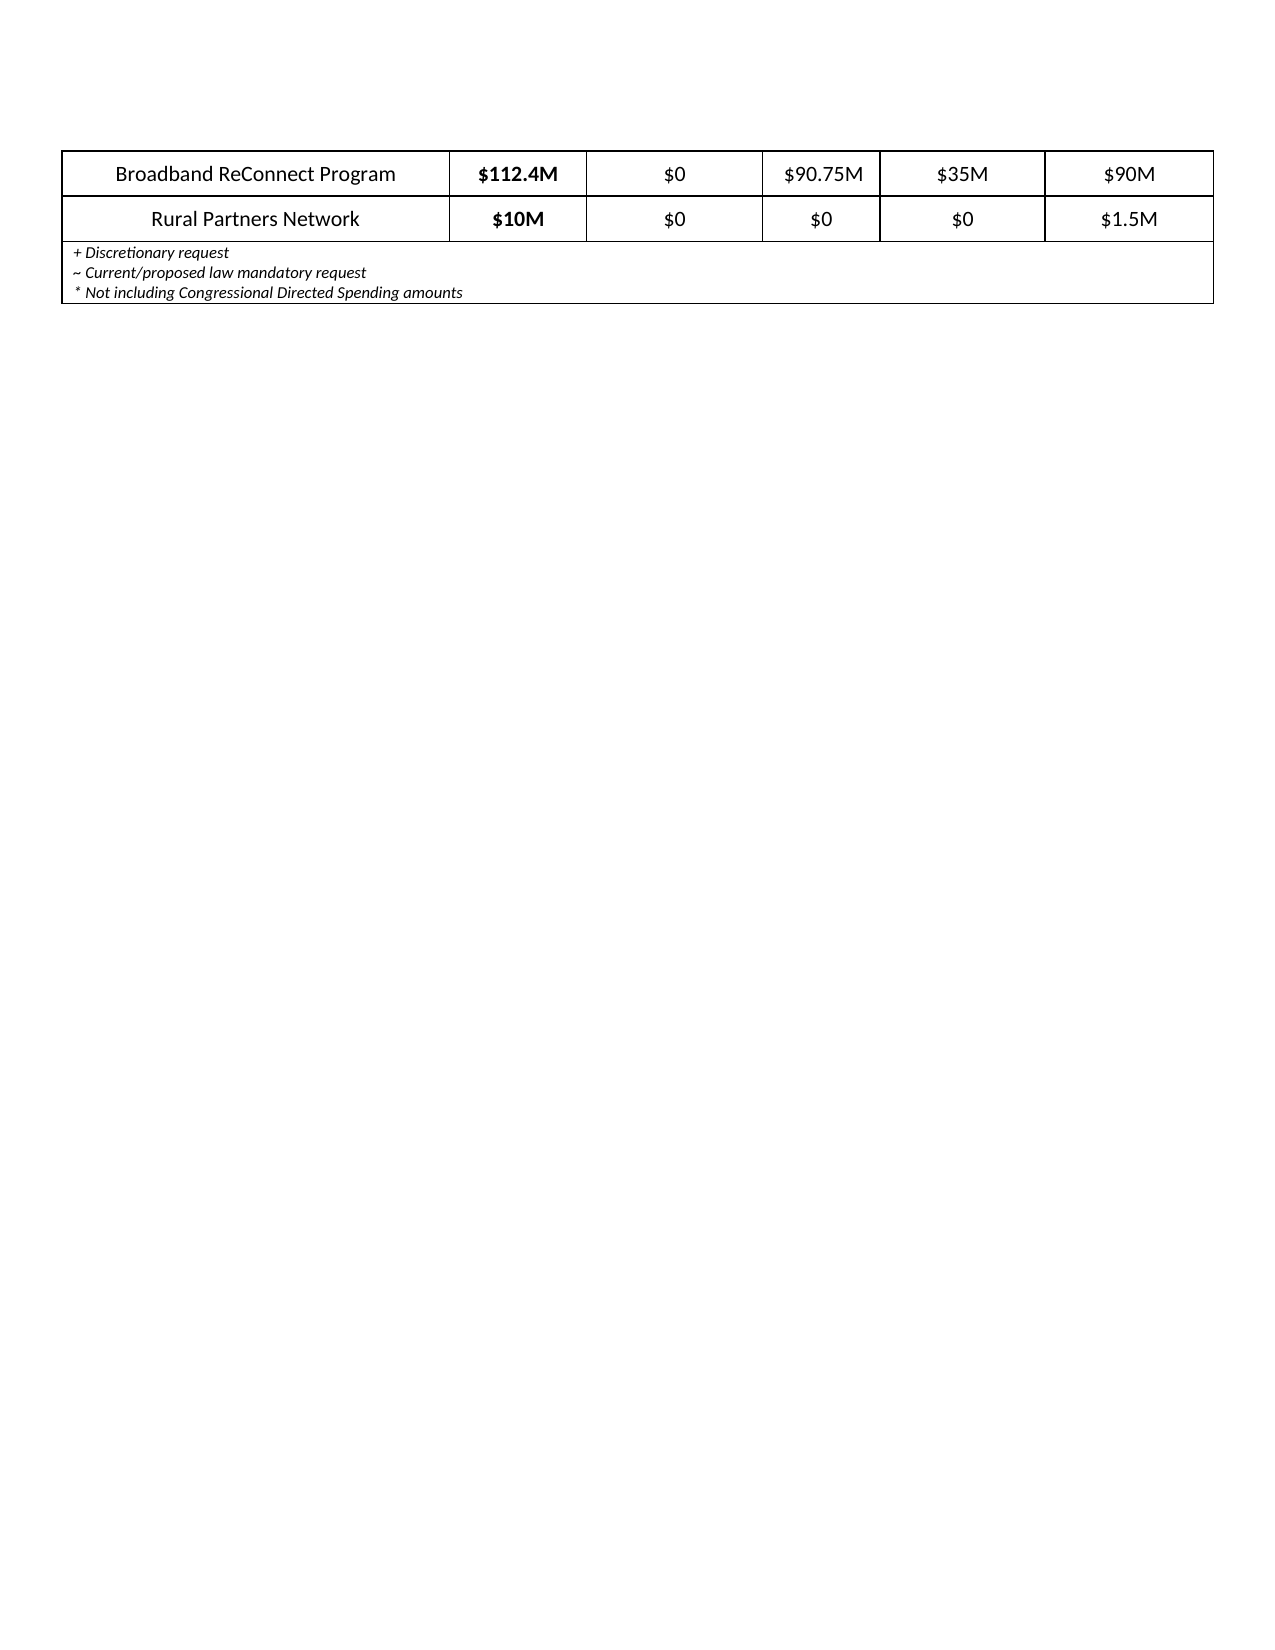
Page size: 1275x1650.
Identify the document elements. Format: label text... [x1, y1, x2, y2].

table_cell $35M [881, 152, 1044, 195]
table_cell $90.75M [763, 152, 879, 195]
table_cell $0 [881, 197, 1044, 241]
table_cell $0 [587, 197, 762, 241]
table_cell Rural Partners Network [63, 197, 449, 241]
table_cell $112.4M [450, 152, 586, 195]
table_cell Broadband ReConnect Program [63, 152, 449, 195]
table_cell $0 [587, 152, 762, 195]
table_cell + Discretionary request ~ Current/proposed law mandatory request * Not including Congressional Directed Spending amounts [63, 242, 1213, 303]
table_cell $10M [450, 197, 586, 241]
table_cell $1.5M [1046, 197, 1213, 241]
table_cell $90M [1046, 152, 1213, 195]
table_cell $0 [763, 197, 879, 241]
